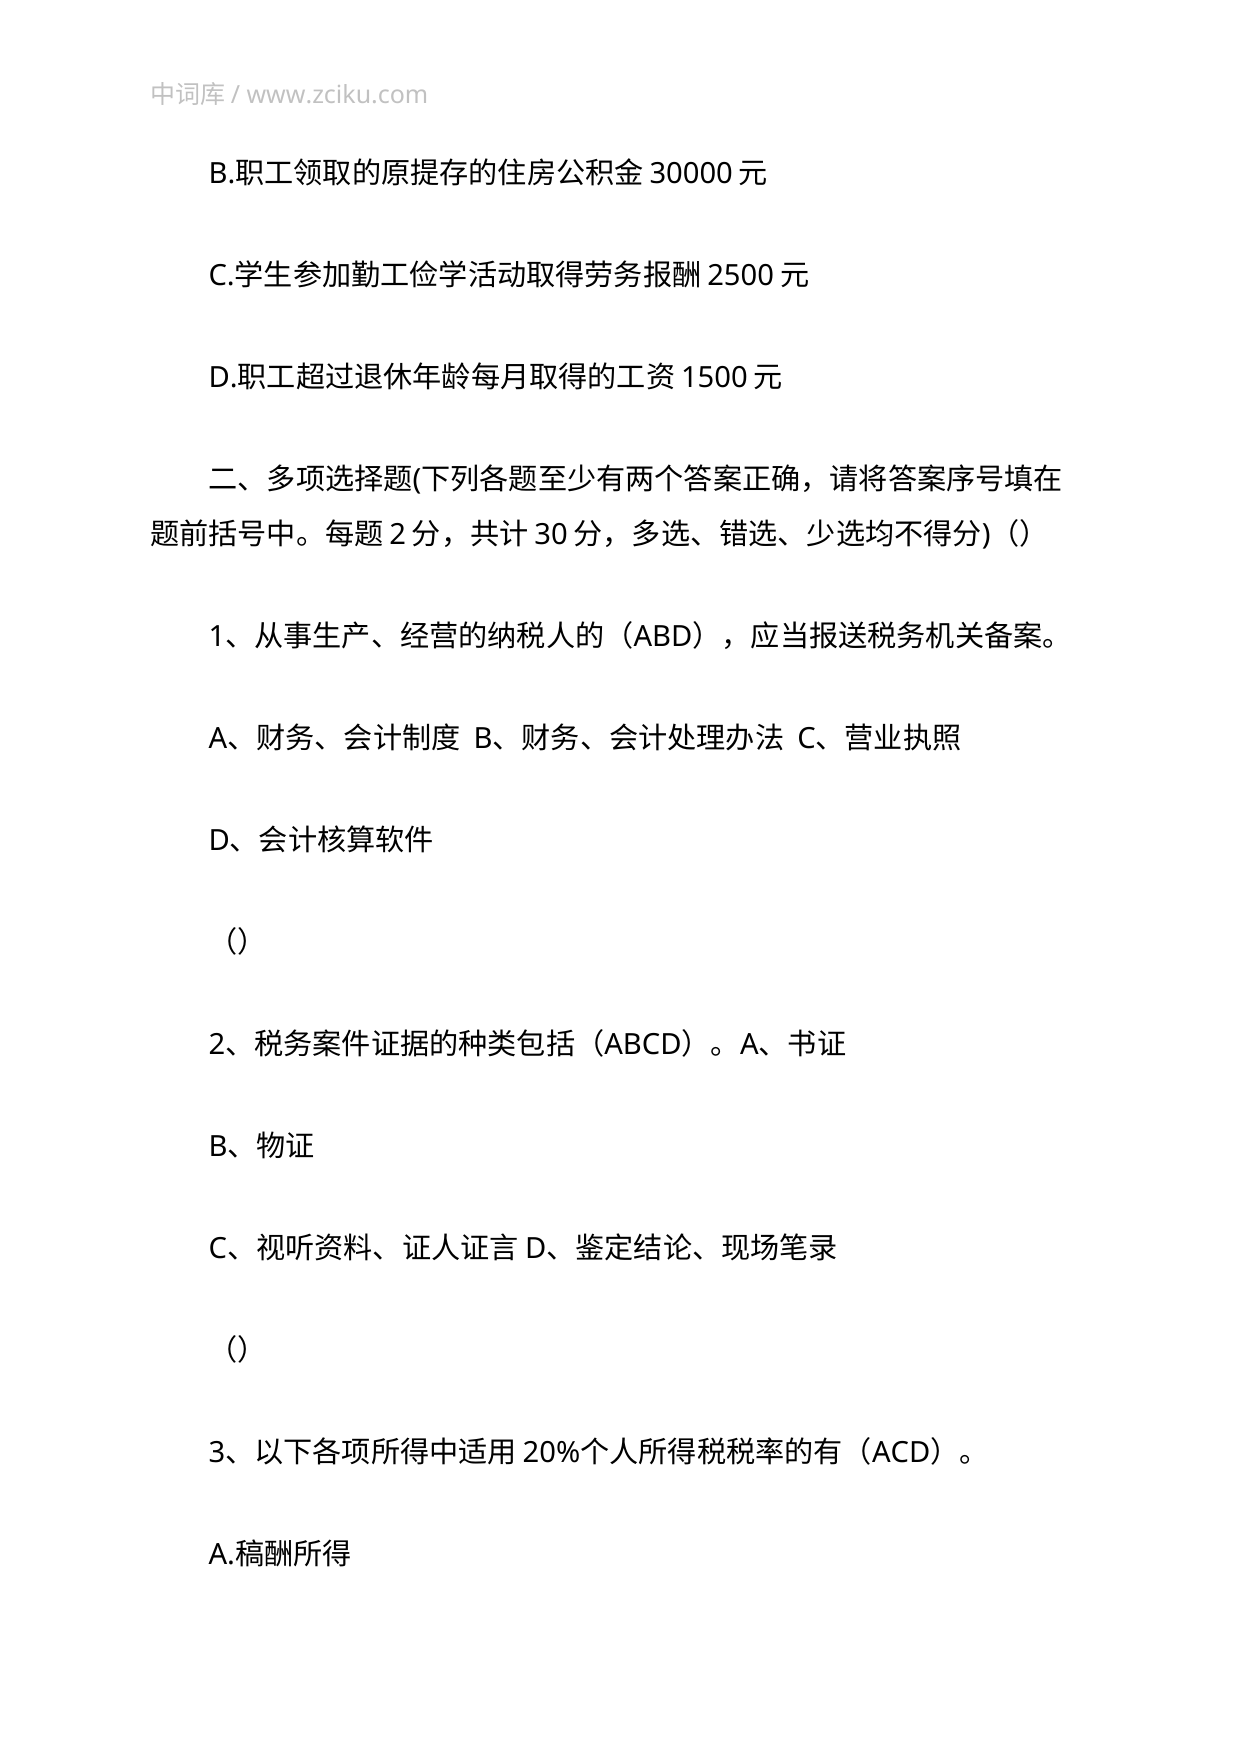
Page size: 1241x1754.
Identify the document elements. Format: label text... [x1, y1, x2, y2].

text A、财务、会计制度 B、财务、会计处理办法 C、营业执照 [150, 715, 1090, 757]
text D.职工超过退休年龄每月取得的工资1500元 [150, 354, 1090, 396]
text 1、从事生产、经营的纳税人的（ABD），应当报送税务机关备案。 [150, 613, 1090, 655]
text B.职工领取的原提存的住房公积金30000元 [150, 150, 1090, 192]
text 3、以下各项所得中适用20%个人所得税税率的有（ACD）。 [150, 1428, 1090, 1471]
text D、会计核算软件 [150, 817, 1090, 859]
text C、视听资料、证人证言 D、鉴定结论、现场笔录 [150, 1224, 1090, 1267]
text B、物证 [150, 1123, 1090, 1165]
text A.稿酬所得 [150, 1530, 1090, 1573]
text 2、税务案件证据的种类包括（ABCD）。A、书证 [150, 1021, 1090, 1063]
text （） [150, 919, 1090, 961]
text （） [150, 1327, 1090, 1369]
text C.学生参加勤工俭学活动取得劳务报酬2500元 [150, 252, 1090, 294]
text 二、多项选择题(下列各题至少有两个答案正确，请将答案序号填在题前括号中。每题2分，共计30分，多选、错选、少选均不得分)（） [150, 456, 1090, 553]
